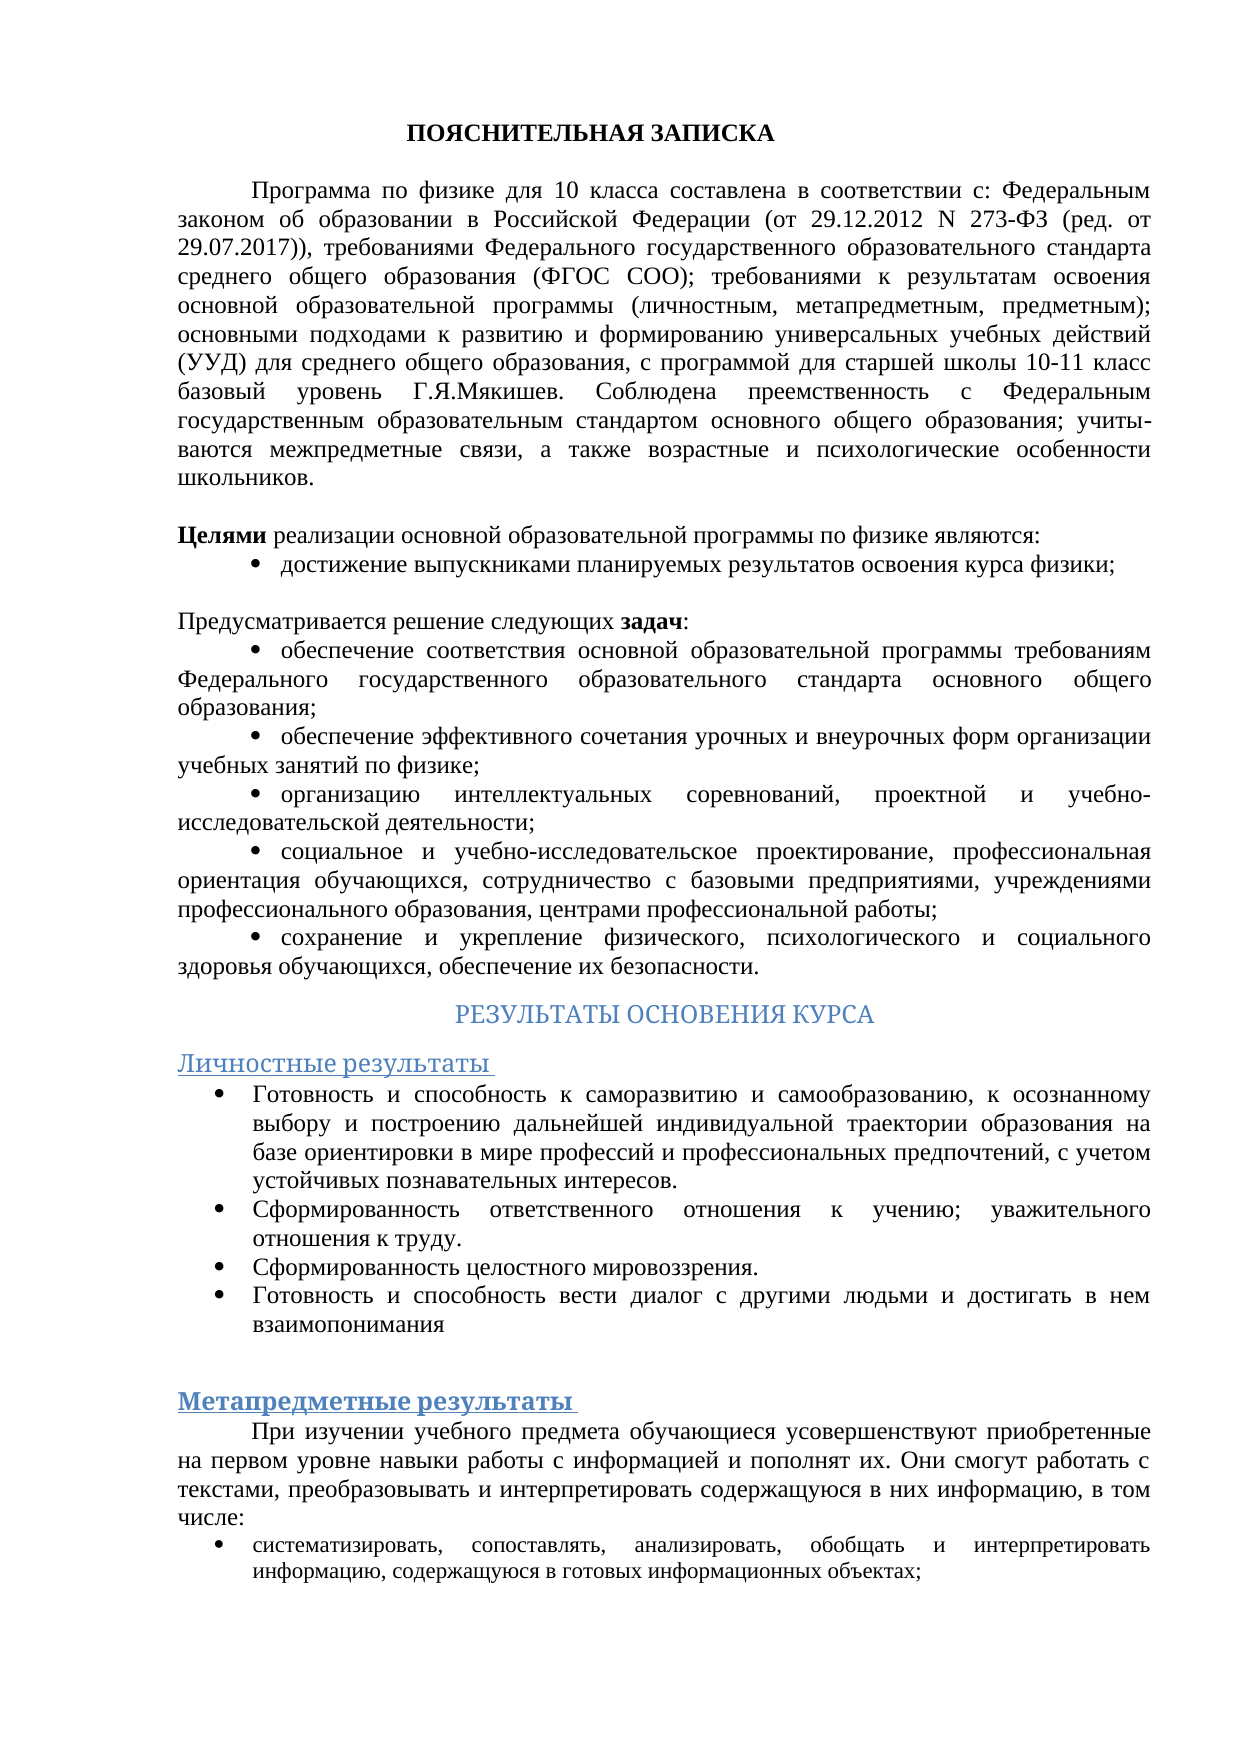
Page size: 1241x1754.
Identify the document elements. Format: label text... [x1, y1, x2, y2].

text РЕЗУЛЬТАТЫ ОСНОВЕНИЯ КУРСА [177, 1001, 1152, 1029]
list обеспечение соответствия основной образовательной программы требованиям Федерального государственного образовательного стандарта основного общего образования; [177, 635, 1152, 721]
text Личностные результаты [177, 1050, 1152, 1079]
text Предусматривается решение следующих задач: [177, 606, 1152, 635]
text Метапредметные результаты [177, 1387, 1152, 1416]
text Целями реализации основной образовательной программы по физике являются: [177, 520, 1152, 549]
text При изучении учебного предмета обучающиеся усовершенствуют приобретенные на первом уровне навыки работы с информацией и пополнят их. Они смогут работать с текстами, преобразовывать и интерпретировать содержащуюся в них информацию, в том числе: [177, 1416, 1152, 1531]
list сохранение и укрепление физического, психологического и социального здоровья обучающихся, обеспечение их безопасности. [177, 922, 1152, 980]
list социальное и учебно-исследовательское проектирование, профессиональная ориентация обучающихся, сотрудничество с базовыми предприятиями, учреждениями профессионального образования, центрами профессиональной работы; [177, 836, 1152, 922]
list достижение выпускниками планируемых результатов освоения курса физики; [177, 549, 1152, 577]
text Программа по физике для 10 класса составлена в соответствии с: Федеральным законом об образовании в Российской Федерации (от 29.12.2012 N 273-ФЗ (ред. от 29.07.2017)), требованиями Федерального государственного образовательного стандарта среднего общего образования (ФГОС СОО); требованиями к результатам освоения основной образовательной программы (личностным, метапредметным, предметным); основными подходами к развитию и формированию универсальных учебных действий (УУД) для среднего общего образования, с программой для старшей школы 10-11 класс базовый уровень Г.Я.Мякишев. Соблюдена преемственность с Федеральным государственным образовательным стандартом основного общего образования; учитываются межпредметные связи, а также возрастные и психологические особенности школьников. [177, 175, 1152, 491]
list Готовность и способность вести диалог с другими людьми и достигать в нем взаимопонимания [215, 1280, 1152, 1338]
list Сформированность ответственного отношения к учению; уважительного отношения к труду. [215, 1194, 1152, 1252]
text ПОЯСНИТЕЛЬНАЯ ЗАПИСКА [29, 118, 1152, 146]
list Готовность и способность к саморазвитию и самообразованию, к осознанному выбору и построению дальнейшей индивидуальной траектории образования на базе ориентировки в мире профессий и профессиональных предпочтений, с учетом устойчивых познавательных интересов. [215, 1079, 1152, 1194]
list обеспечение эффективного сочетания урочных и внеурочных форм организации учебных занятий по физике; [177, 721, 1152, 779]
list организацию интеллектуальных соревнований, проектной и учебно-исследовательской деятельности; [177, 779, 1152, 836]
list систематизировать, сопоставлять, анализировать, обобщать и интерпретировать информацию, содержащуюся в готовых информационных объектах; [215, 1531, 1152, 1584]
list Сформированность целостного мировоззрения. [215, 1252, 1152, 1280]
